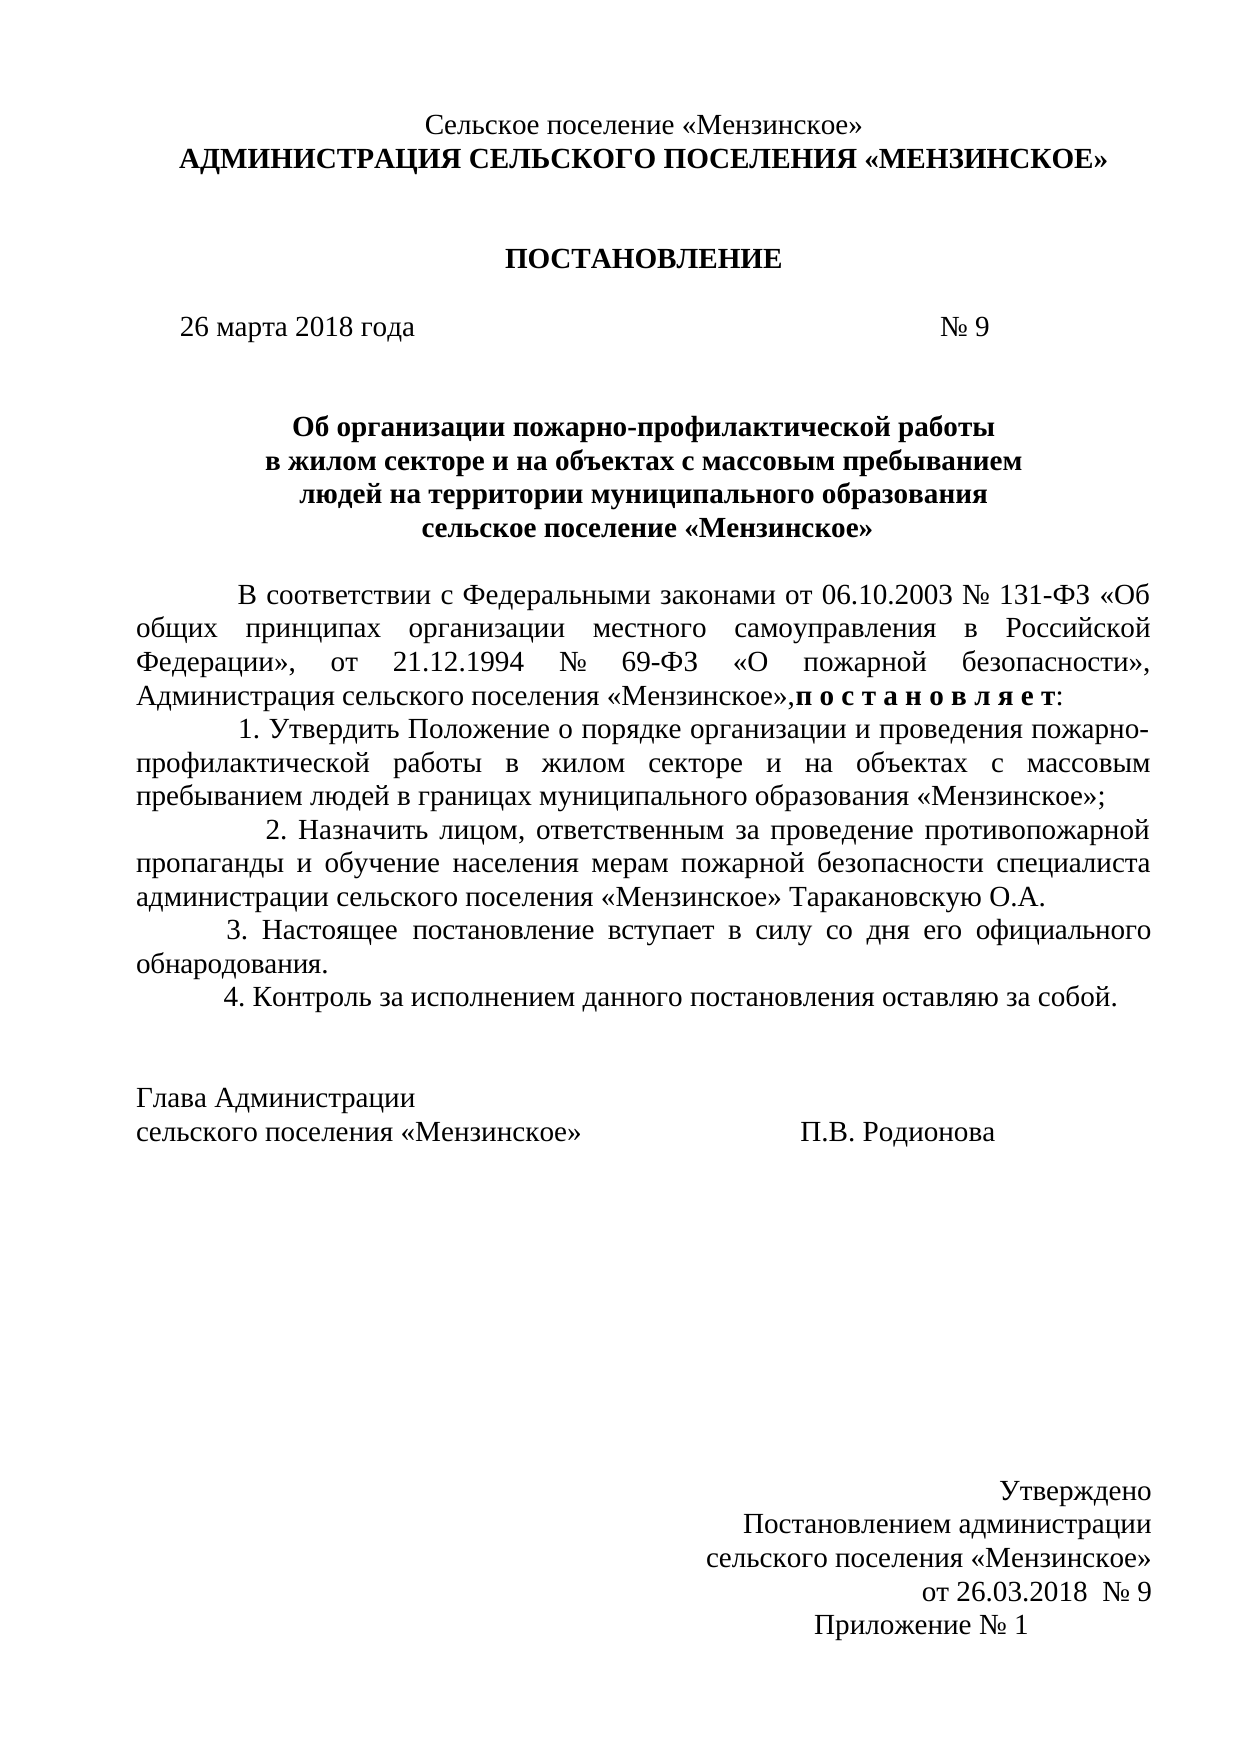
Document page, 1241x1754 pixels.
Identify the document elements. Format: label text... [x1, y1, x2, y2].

text Сельское поселение «Мензинское» [136, 107, 1152, 141]
text 26 марта 2018 года № 9 [136, 309, 1152, 342]
text в жилом секторе и на объектах с массовым пребыванием [136, 443, 1152, 476]
text 4. Контроль за исполнением данного постановления оставляю за собой. [136, 979, 1152, 1013]
text Об организации пожарно-профилактической работы [136, 376, 1152, 443]
text 2. Назначить лицом, ответственным за проведение противопожарной пропаганды и обучение населения мерам пожарной безопасности специалиста администрации сельского поселения «Мензинское» Таракановскую О.А. [136, 812, 1152, 912]
text В соответствии с Федеральными законами от 06.10.2003 № 131-ФЗ «Об общих принципах организации местного самоуправления в Российской Федерации», от 21.12.1994 № 69-ФЗ «О пожарной безопасности», Администрация сельского поселения «Мензинское»,п о с т а н о в л я е т: [136, 577, 1152, 711]
text Глава Администрации [136, 1080, 1152, 1114]
text людей на территории муниципального образования [136, 476, 1152, 510]
text сельское поселение «Мензинское» [136, 510, 1152, 543]
text АДМИНИСТРАЦИЯ СЕЛЬСКОГО ПОСЕЛЕНИЯ «МЕНЗИНСКОЕ» [136, 141, 1152, 174]
text сельского поселения «Мензинское» П.В. Родионова [136, 1114, 1152, 1147]
text ПОСТАНОВЛЕНИЕ [136, 242, 1152, 275]
table_header Утверждено Постановлением администрации сельского поселения «Мензинское» от 26.03.2018 № 9 Приложение № 1 [680, 1473, 1163, 1641]
text 3. Настоящее постановление вступает в силу со дня его официального обнародования. [136, 912, 1152, 979]
text 1. Утвердить Положение о порядке организации и проведения пожарно-профилактической работы в жилом секторе и на объектах с массовым пребыванием людей в границах муниципального образования «Мензинское»; [136, 711, 1152, 812]
